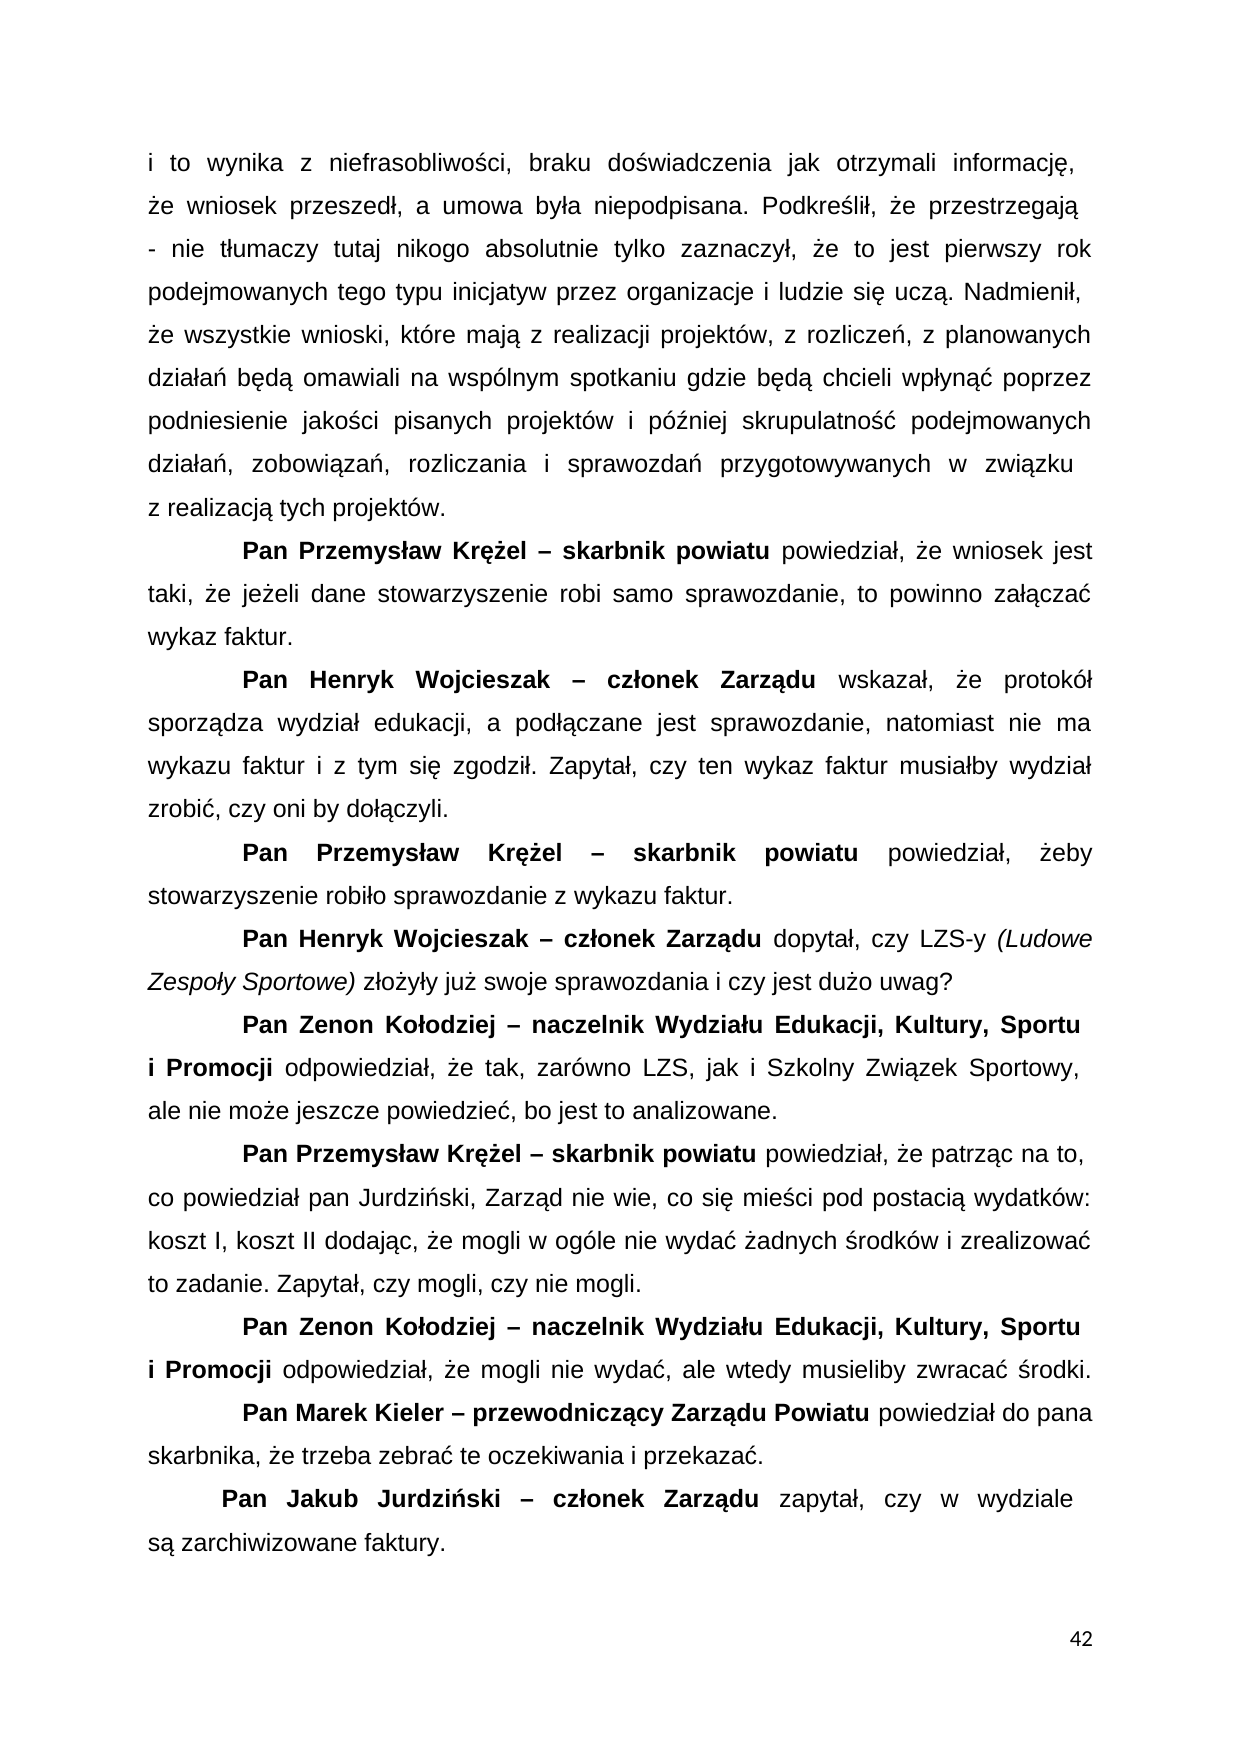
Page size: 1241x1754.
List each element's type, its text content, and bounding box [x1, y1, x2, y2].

text Pan Przemysław Krężel – skarbnik powiatu powiedział, żeby stowarzyszenie robiło sprawozdanie z wykazu faktur. [148, 838, 1093, 909]
text Pan Henryk Wojcieszak – członek Zarządu dopytał, czy LZS-y (Ludowe Zespoły Sportowe) złożyły już swoje sprawozdania i czy jest dużo uwag? [148, 924, 1093, 996]
text Pan Przemysław Krężel – skarbnik powiatu powiedział, że wniosek jest taki, że jeżeli dane stowarzyszenie robi samo sprawozdanie, to powinno załączać wykaz faktur. [148, 536, 1093, 651]
text Pan Zenon Kołodziej – naczelnik Wydziału Edukacji, Kultury, Sportu i Promocji odpowiedział, że tak, zarówno LZS, jak i Szkolny Związek Sportowy, ale nie może jeszcze powiedzieć, bo jest to analizowane. [148, 1010, 1093, 1125]
text Pan Henryk Wojcieszak – członek Zarządu wskazał, że protokół sporządza wydział edukacji, a podłączane jest sprawozdanie, natomiast nie ma wykazu faktur i z tym się zgodził. Zapytał, czy ten wykaz faktur musiałby wydział zrobić, czy oni by dołączyli. [148, 665, 1093, 823]
text Pan Jakub Jurdziński – członek Zarządu zapytał, czy w wydziale są zarchiwizowane faktury. [148, 1484, 1093, 1556]
text Pan Przemysław Krężel – skarbnik powiatu powiedział, że patrząc na to, co powiedział pan Jurdziński, Zarząd nie wie, co się mieści pod postacią wydatków: koszt I, koszt II dodając, że mogli w ogóle nie wydać żadnych środków i zrealizować to zadanie. Zapytał, czy mogli, czy nie mogli. Pan Zenon Kołodziej – naczelnik Wydziału Edukacji, Kultury, Sportu i Promocji odpowiedział, że mogli nie wydać, ale wtedy musieliby zwracać środki. Pan Marek Kieler – przewodniczący Zarządu Powiatu powiedział do pana skarbnika, że trzeba zebrać te oczekiwania i przekazać. [148, 1139, 1093, 1470]
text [148, 148, 1093, 521]
